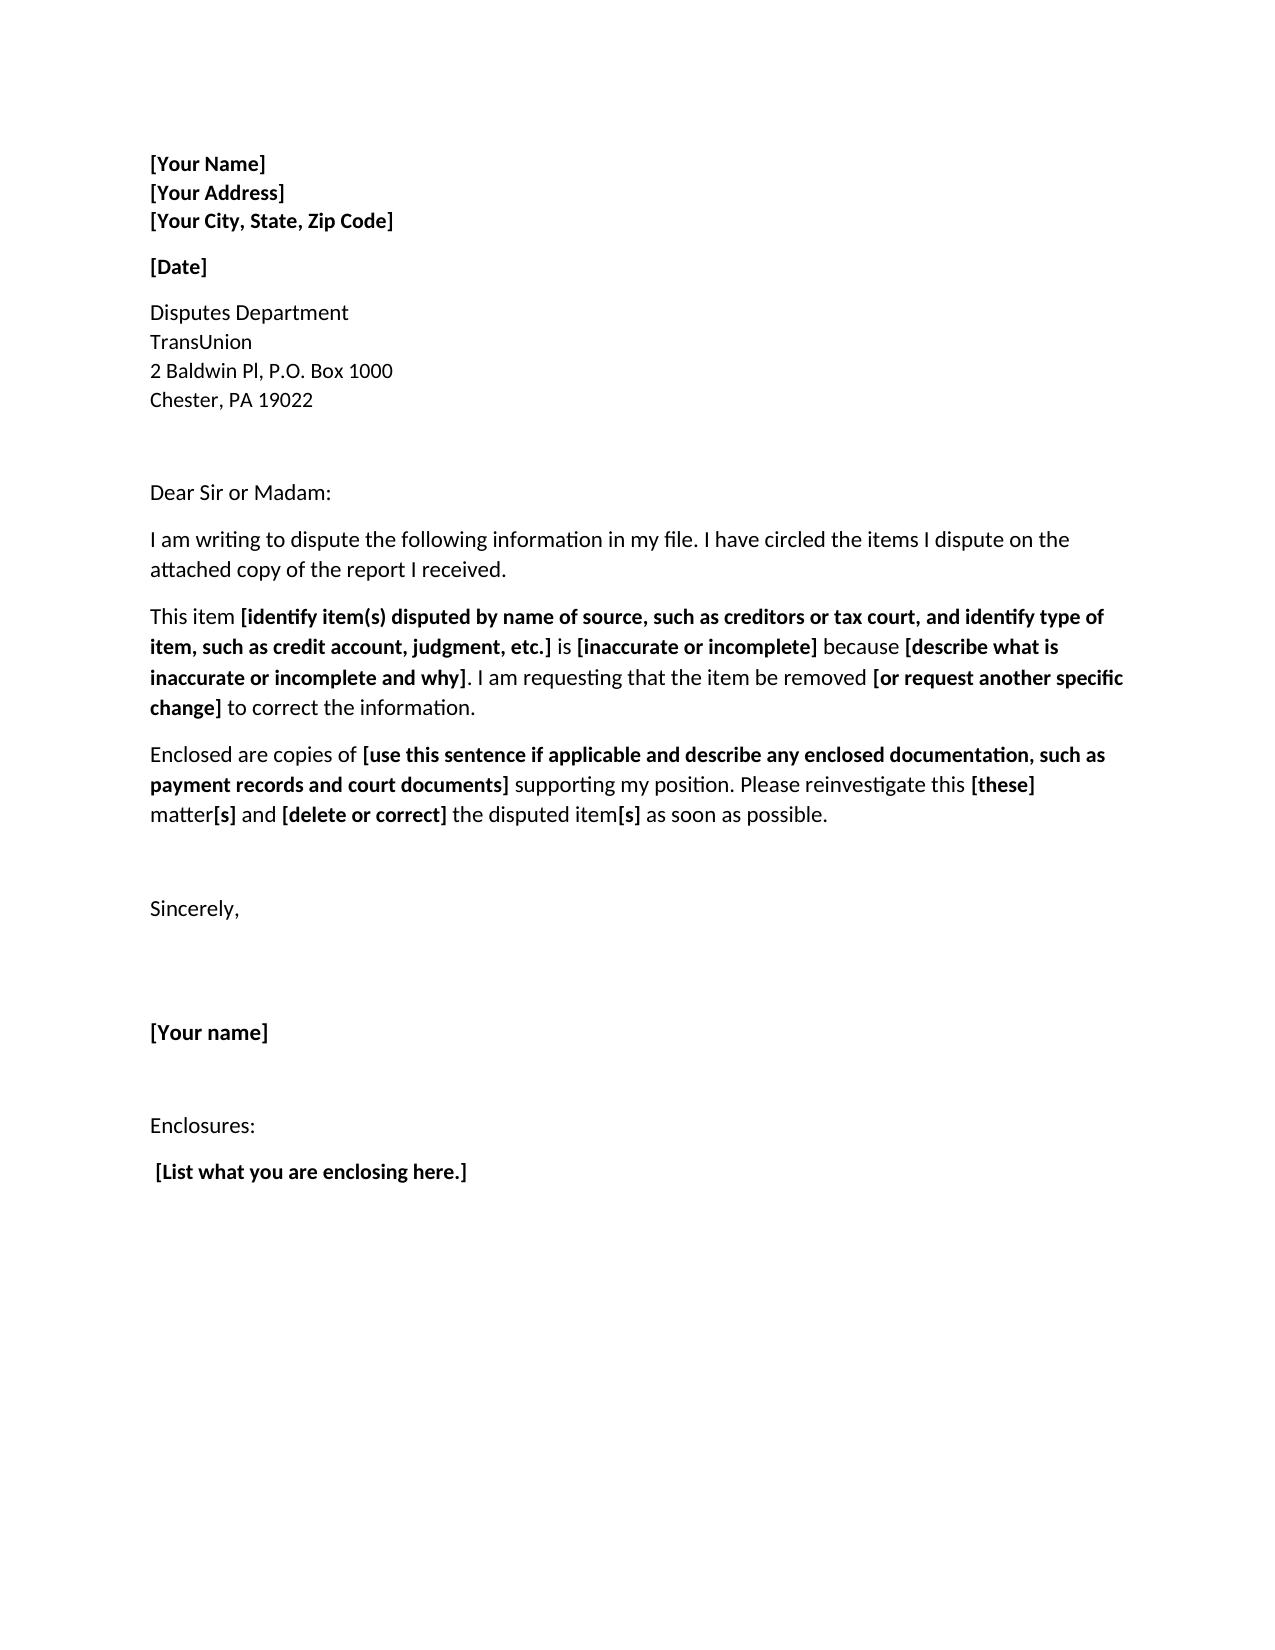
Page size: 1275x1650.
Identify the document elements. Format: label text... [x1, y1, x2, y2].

text Enclosures: [150, 1112, 1125, 1139]
text [Date] [150, 253, 1125, 279]
text Sincerely, [150, 894, 1125, 952]
text Disputes Department TransUnion 2 Baldwin Pl, P.O. Box 1000 Chester, PA 19022 [150, 298, 1125, 413]
text I am writing to dispute the following information in my file. I have circled the items I dispute on the attached copy of the report I received. [150, 525, 1125, 583]
text [Your name] [150, 1018, 1125, 1046]
text This item [identify item(s) disputed by name of source, such as creditors or tax court, and identify type of item, such as credit account, judgment, etc.] is [inaccurate or incomplete] because [describe what is inaccurate or incomplete and why]. I am requesting that the item be removed [or request another specific change] to correct the information. [150, 602, 1125, 721]
text Dear Sir or Madam: [150, 478, 1125, 506]
text Enclosed are copies of [use this sentence if applicable and describe any enclosed documentation, such as payment records and court documents] supporting my position. Please reinvestigate this [these] matter[s] and [delete or correct] the disputed item[s] as soon as possible. [150, 740, 1125, 828]
text [Your Name] [Your Address] [Your City, State, Zip Code] [150, 150, 1125, 234]
text [List what you are enclosing here.] [150, 1158, 1125, 1185]
